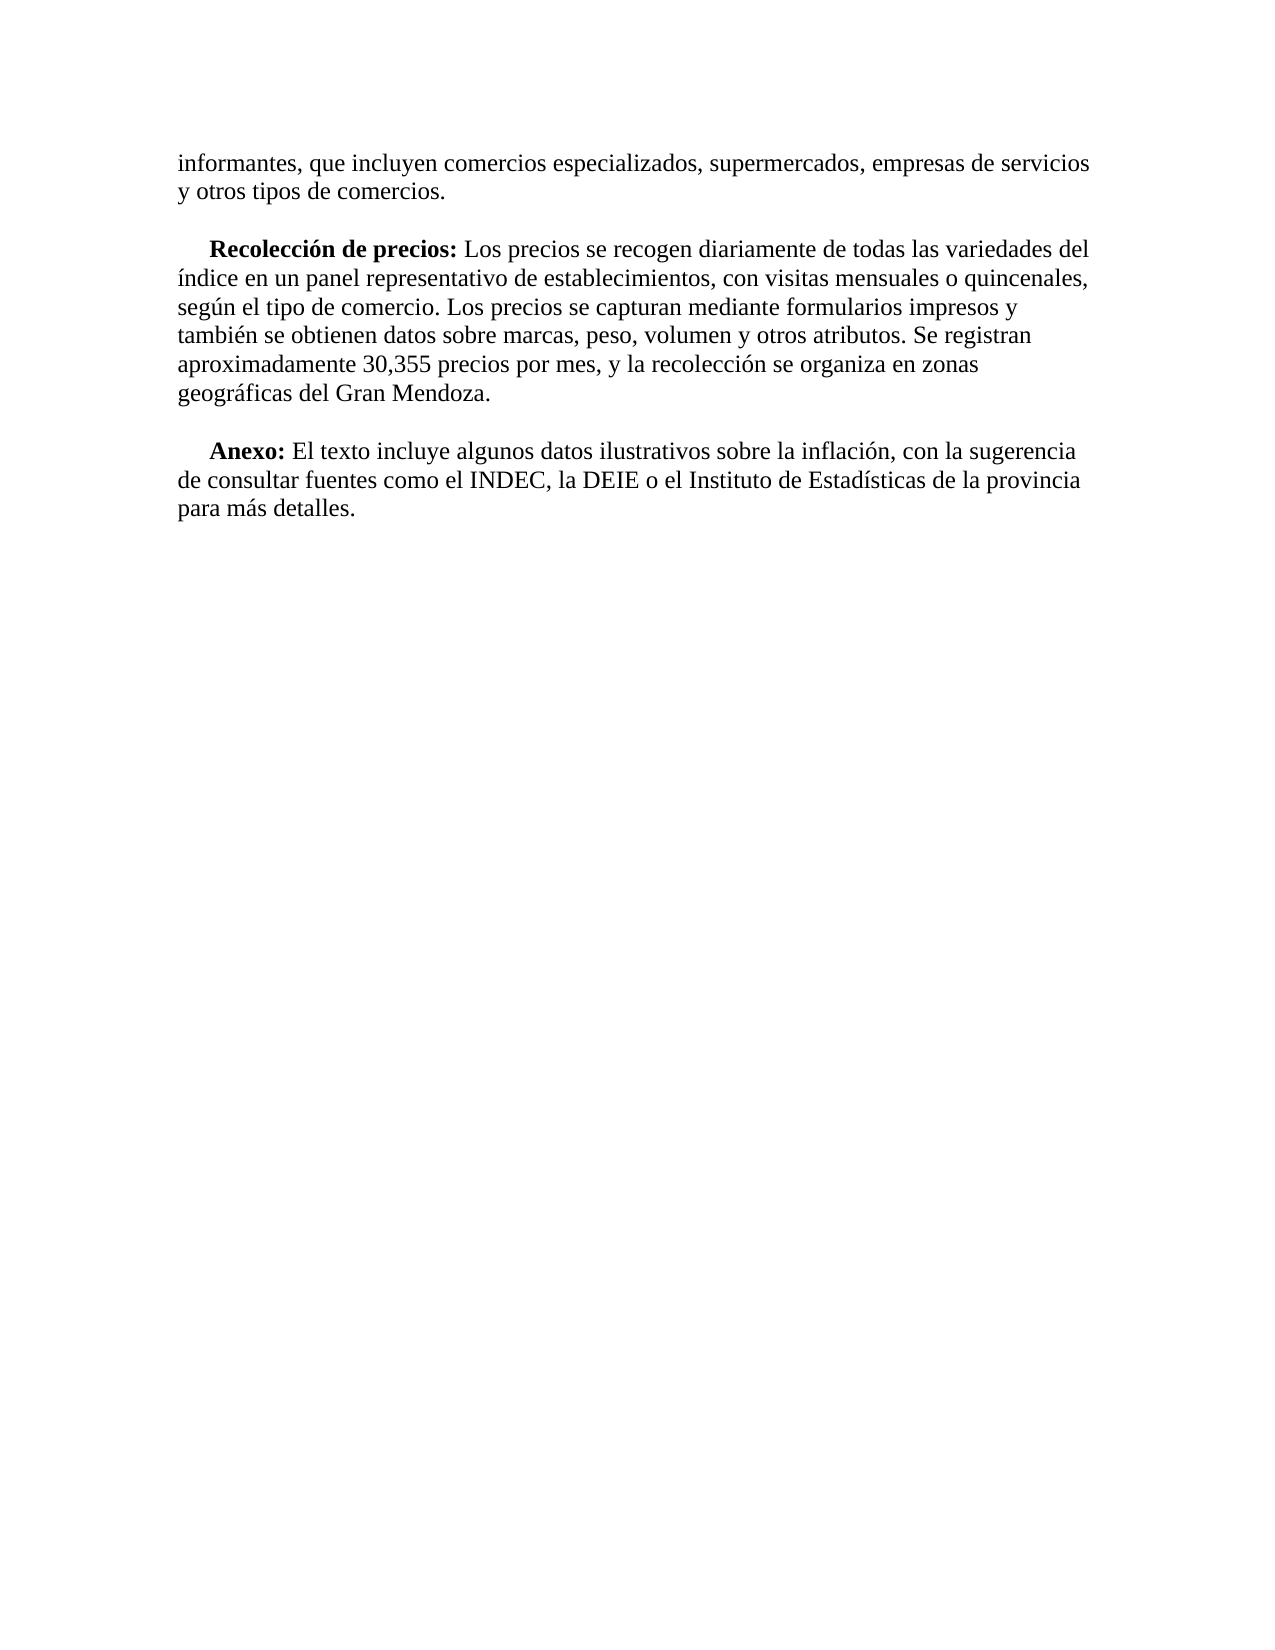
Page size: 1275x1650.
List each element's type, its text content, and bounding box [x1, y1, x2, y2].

text  Recolección de precios: Los precios se recogen diariamente de todas las variedades del índice en un panel representativo de establecimientos, con visitas mensuales o quincenales, según el tipo de comercio. Los precios se capturan mediante formularios impresos y también se obtienen datos sobre marcas, peso, volumen y otros atributos. Se registran aproximadamente 30,355 precios por mes, y la recolección se organiza en zonas geográficas del Gran Mendoza. [177, 234, 1098, 407]
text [177, 148, 1098, 205]
text  Anexo: El texto incluye algunos datos ilustrativos sobre la inflación, con la sugerencia de consultar fuentes como el INDEC, la DEIE o el Instituto de Estadísticas de la provincia para más detalles. [177, 436, 1098, 522]
